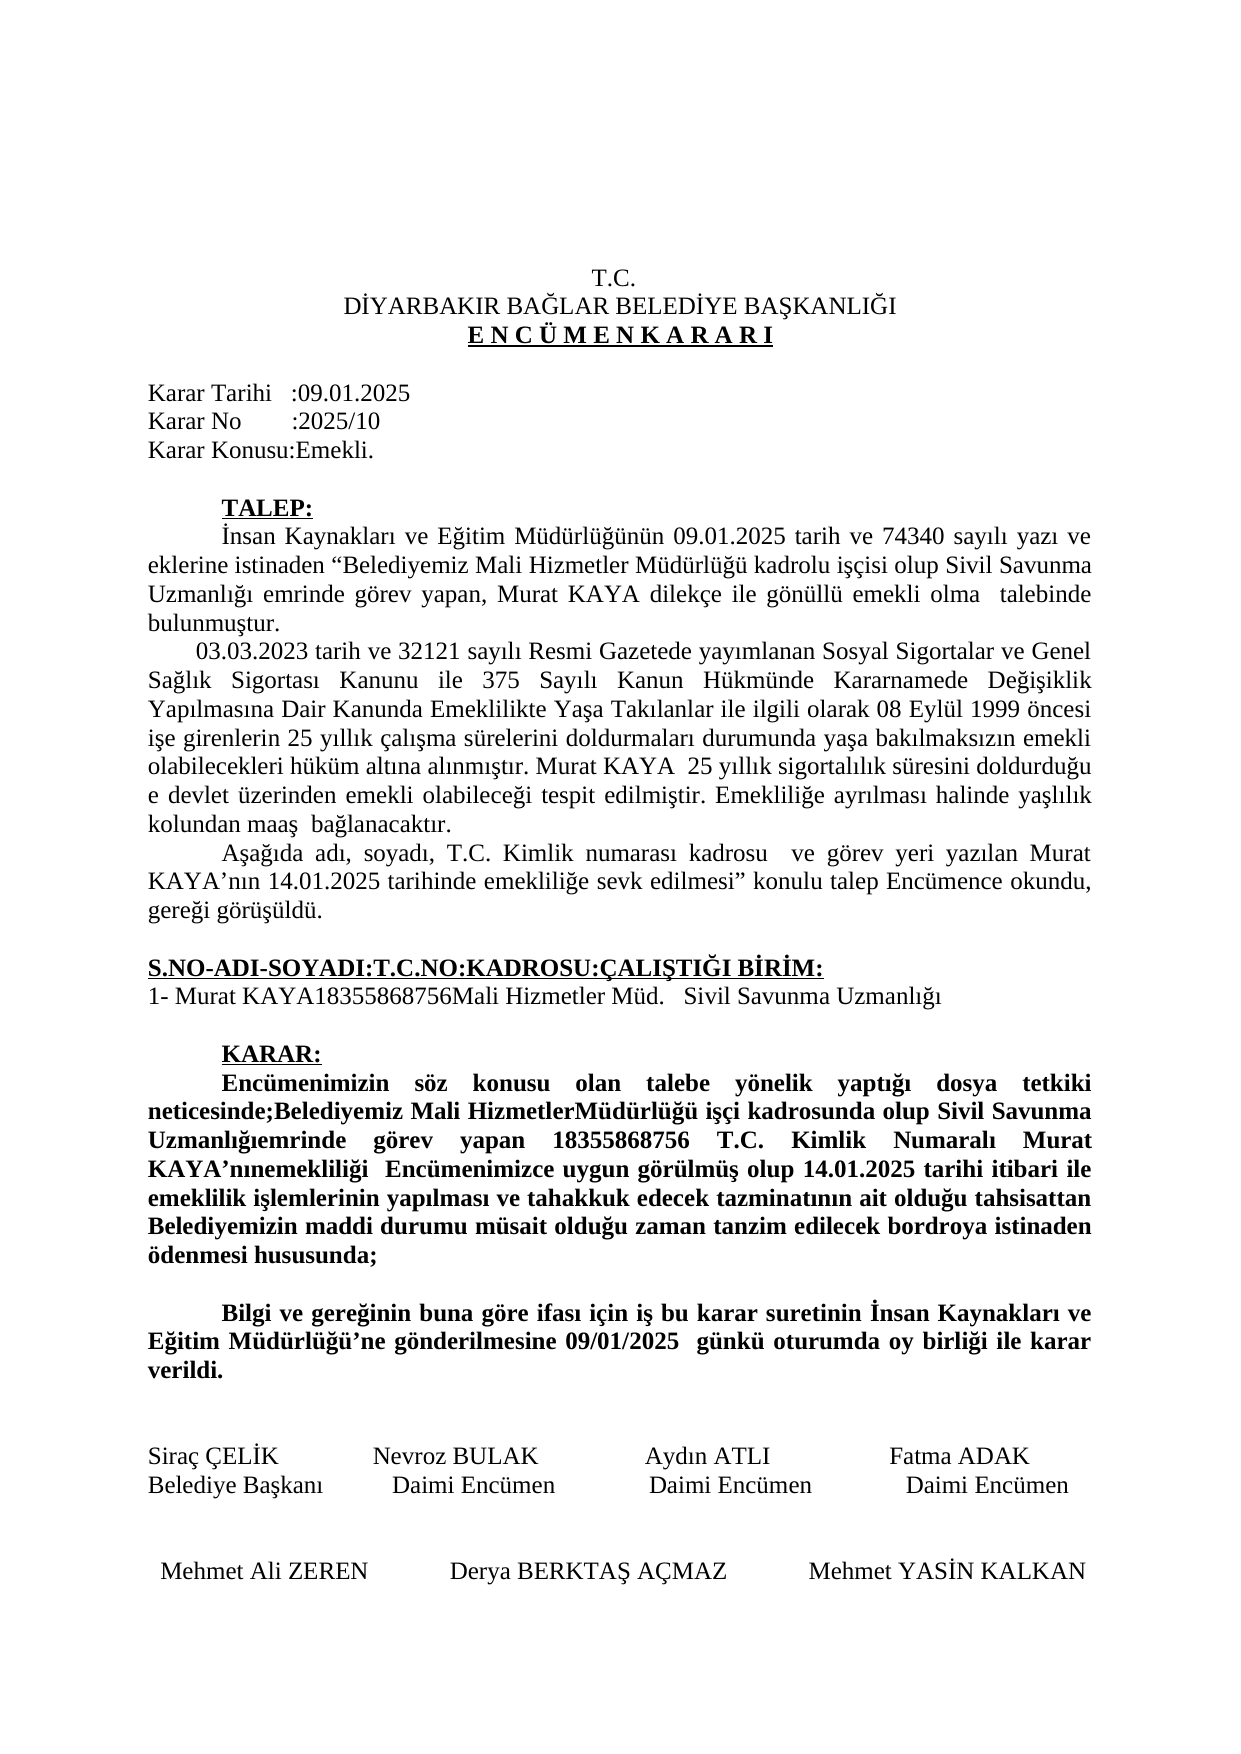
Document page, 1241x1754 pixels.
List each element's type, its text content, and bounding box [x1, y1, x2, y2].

text Encümenimizin söz konusu olan talebe yönelik yaptığı dosya tetkiki neticesinde;Belediyemiz Mali HizmetlerMüdürlüğü işçi kadrosunda olup Sivil Savunma Uzmanlığıemrinde görev yapan 18355868756 T.C. Kimlik Numaralı Murat KAYA’nınemekliliği Encümenimizce uygun görülmüş olup 14.01.2025 tarihi itibari ile emeklilik işlemlerinin yapılması ve tahakkuk edecek tazminatının ait olduğu tahsisattan Belediyemizin maddi durumu müsait olduğu zaman tanzim edilecek bordroya istinaden ödenmesi hususunda; [148, 1068, 1093, 1269]
text Mehmet Ali ZEREN Derya BERKTAŞ AÇMAZ Mehmet YASİN KALKAN [148, 1556, 1093, 1585]
text Siraç ÇELİK Nevroz BULAK Aydın ATLI Fatma ADAK [148, 1441, 1093, 1470]
text Aşağıda adı, soyadı, T.C. Kimlik numarası kadrosu ve görev yeri yazılan Murat KAYA’nın 14.01.2025 tarihinde emekliliğe sevk edilmesi” konulu talep Encümence okundu, gereği görüşüldü. [148, 838, 1093, 924]
text E N C Ü M E N K A R A R I [148, 320, 1093, 349]
text Karar Tarihi :09.01.2025 [148, 378, 1093, 406]
text Bilgi ve gereğinin buna göre ifası için iş bu karar suretinin İnsan Kaynakları ve Eğitim Müdürlüğü’ne gönderilmesine 09/01/2025 günkü oturumda oy birliği ile karar verildi. [148, 1298, 1093, 1384]
text İnsan Kaynakları ve Eğitim Müdürlüğünün 09.01.2025 tarih ve 74340 sayılı yazı ve eklerine istinaden “Belediyemiz Mali Hizmetler Müdürlüğü kadrolu işçisi olup Sivil Savunma Uzmanlığı emrinde görev yapan, Murat KAYA dilekçe ile gönüllü emekli olma talebinde bulunmuştur. [148, 521, 1093, 636]
text 1- Murat KAYA18355868756Mali Hizmetler Müd. Sivil Savunma Uzmanlığı [148, 981, 1093, 1010]
text T.C. [443, 263, 1093, 291]
text KARAR: [148, 1039, 1093, 1068]
text Karar No :2025/10 [148, 406, 1093, 435]
text S.NO-ADI-SOYADI:T.C.NO:KADROSU:ÇALIŞTIĞI BİRİM: [148, 953, 1093, 981]
text DİYARBAKIR BAĞLAR BELEDİYE BAŞKANLIĞI [148, 291, 1093, 320]
text TALEP: [148, 493, 1093, 521]
text Karar Konusu:Emekli. [148, 435, 1093, 464]
text Belediye Başkanı Daimi Encümen Daimi Encümen Daimi Encümen [148, 1470, 1093, 1499]
text 03.03.2023 tarih ve 32121 sayılı Resmi Gazetede yayımlanan Sosyal Sigortalar ve Genel Sağlık Sigortası Kanunu ile 375 Sayılı Kanun Hükmünde Kararnamede Değişiklik Yapılmasına Dair Kanunda Emeklilikte Yaşa Takılanlar ile ilgili olarak 08 Eylül 1999 öncesi işe girenlerin 25 yıllık çalışma sürelerini doldurmaları durumunda yaşa bakılmaksızın emekli olabilecekleri hüküm altına alınmıştır. Murat KAYA 25 yıllık sigortalılık süresini doldurduğu e devlet üzerinden emekli olabileceği tespit edilmiştir. Emekliliğe ayrılması halinde yaşlılık kolundan maaş bağlanacaktır. [148, 636, 1093, 838]
